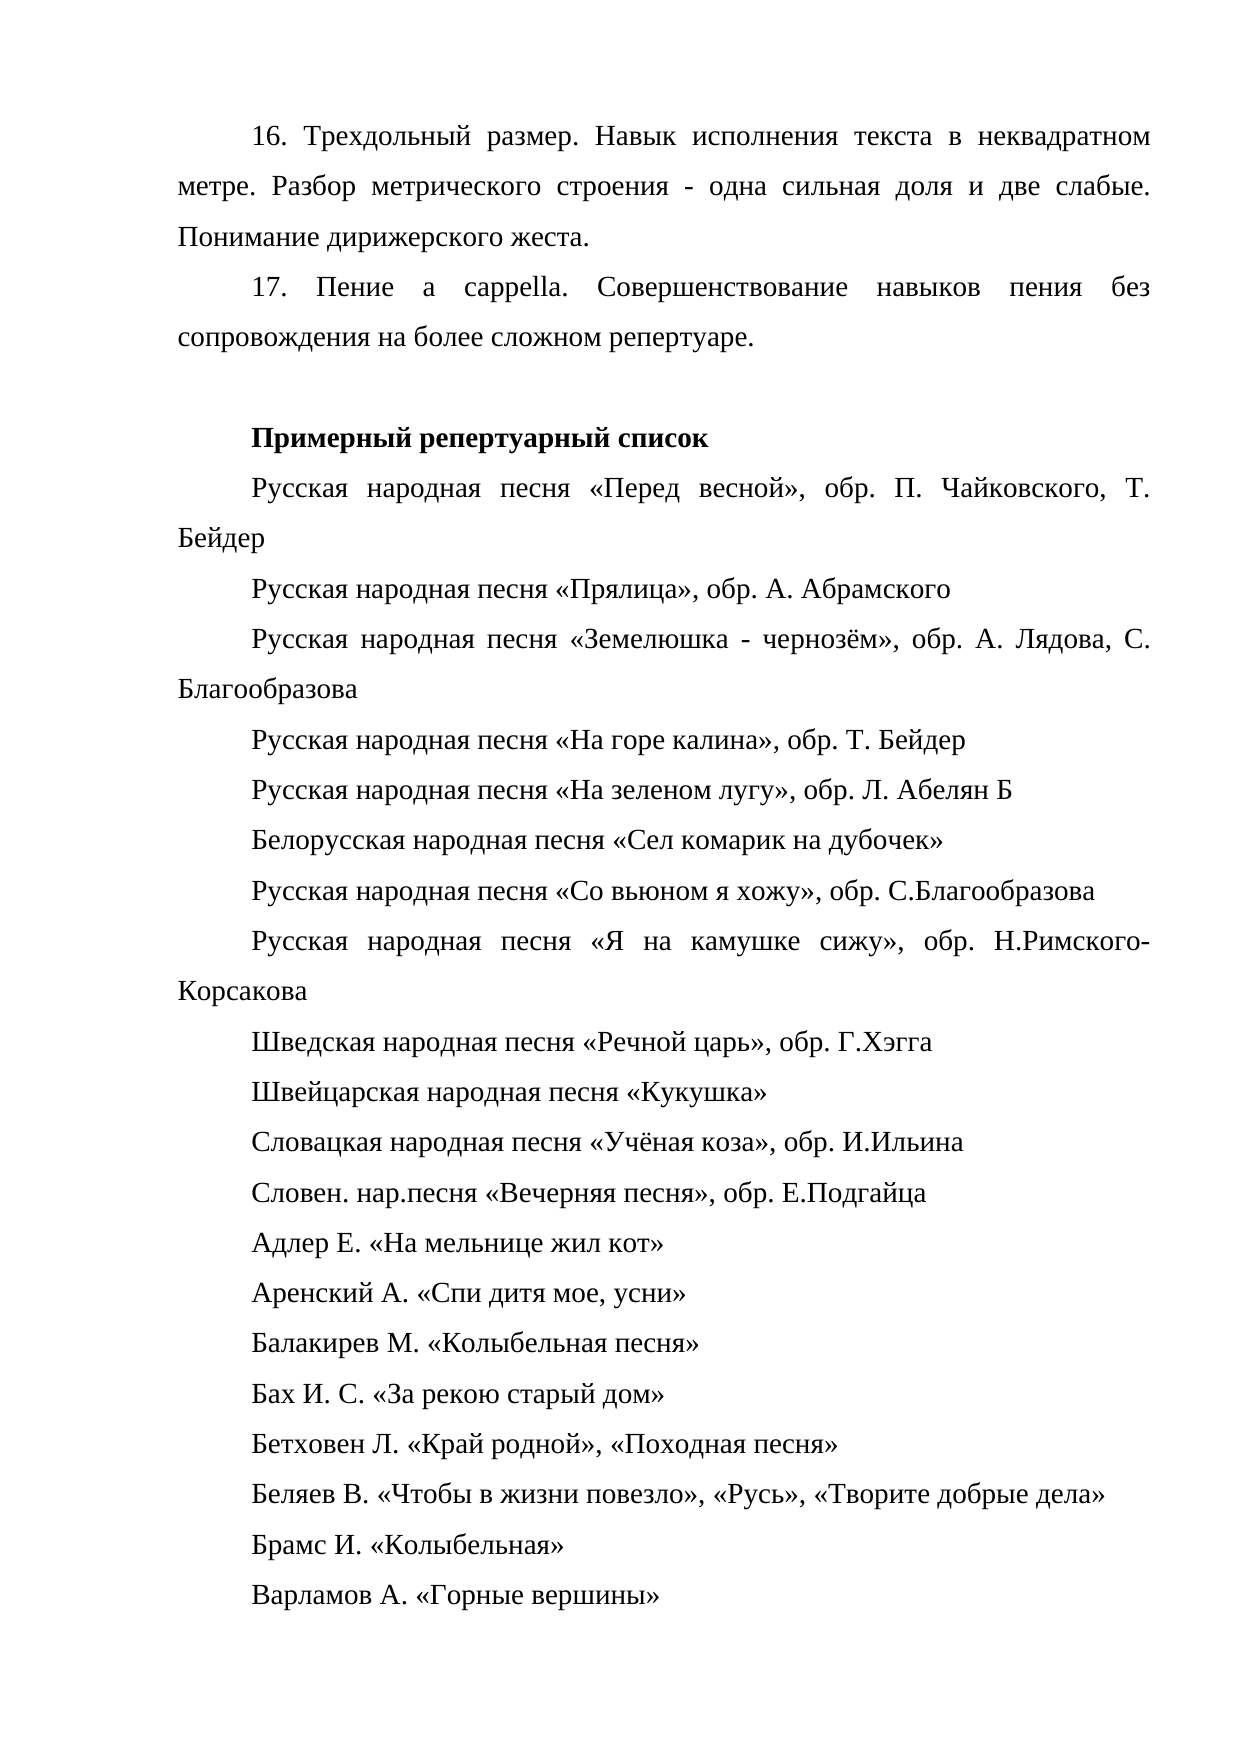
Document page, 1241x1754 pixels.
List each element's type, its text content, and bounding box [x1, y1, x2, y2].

text Адлер Е. «На мельнице жил кот» [177, 1225, 1152, 1258]
text Русская народная песня «На горе калина», обр. Т. Бейдер [177, 722, 1152, 755]
text Бах И. С. «За рекою старый дом» [177, 1376, 1152, 1409]
text Шведская народная песня «Речной царь», обр. Г.Хэгга [177, 1024, 1152, 1057]
text Беляев В. «Чтобы в жизни повезло», «Русь», «Творите добрые дела» [177, 1477, 1152, 1510]
text Русская народная песня «Со вьюном я хожу», обр. С.Благообразова [177, 873, 1152, 906]
text Брамс И. «Колыбельная» [177, 1527, 1152, 1560]
text Русская народная песня «Прялица», обр. А. Абрамского [177, 571, 1152, 604]
text Русская народная песня «Перед весной», обр. П. Чайковского, Т. Бейдер [177, 470, 1152, 554]
text Русская народная песня «На зеленом лугу», обр. Л. Абелян Б [177, 772, 1152, 806]
text 17. Пение a cappella. Совершенствование навыков пения без сопровождения на более сложном репертуаре. [177, 269, 1152, 353]
text Балакирев М. «Колыбельная песня» [177, 1326, 1152, 1359]
text 16. Трехдольный размер. Навык исполнения текста в неквадратном метре. Разбор метрического строения - одна сильная доля и две слабые. Понимание дирижерского жеста. [177, 118, 1152, 252]
text Швейцарская народная песня «Кукушка» [177, 1074, 1152, 1108]
text Русская народная песня «Земелюшка - чернозём», обр. А. Лядова, С. Благообразова [177, 621, 1152, 705]
text Варламов А. «Горные вершины» [177, 1577, 1152, 1611]
text Белорусская народная песня «Сел комарик на дубочек» [177, 822, 1152, 856]
text Русская народная песня «Я на камушке сижу», обр. Н.Римского-Корсакова [177, 923, 1152, 1007]
text Примерный репертуарный список [177, 420, 1152, 453]
text Бетховен Л. «Край родной», «Походная песня» [177, 1426, 1152, 1460]
text Словен. нар.песня «Вечерняя песня», обр. Е.Подгайца [177, 1175, 1152, 1208]
text Аренский А. «Спи дитя мое, усни» [177, 1275, 1152, 1309]
text Словацкая народная песня «Учёная коза», обр. И.Ильина [177, 1124, 1152, 1158]
